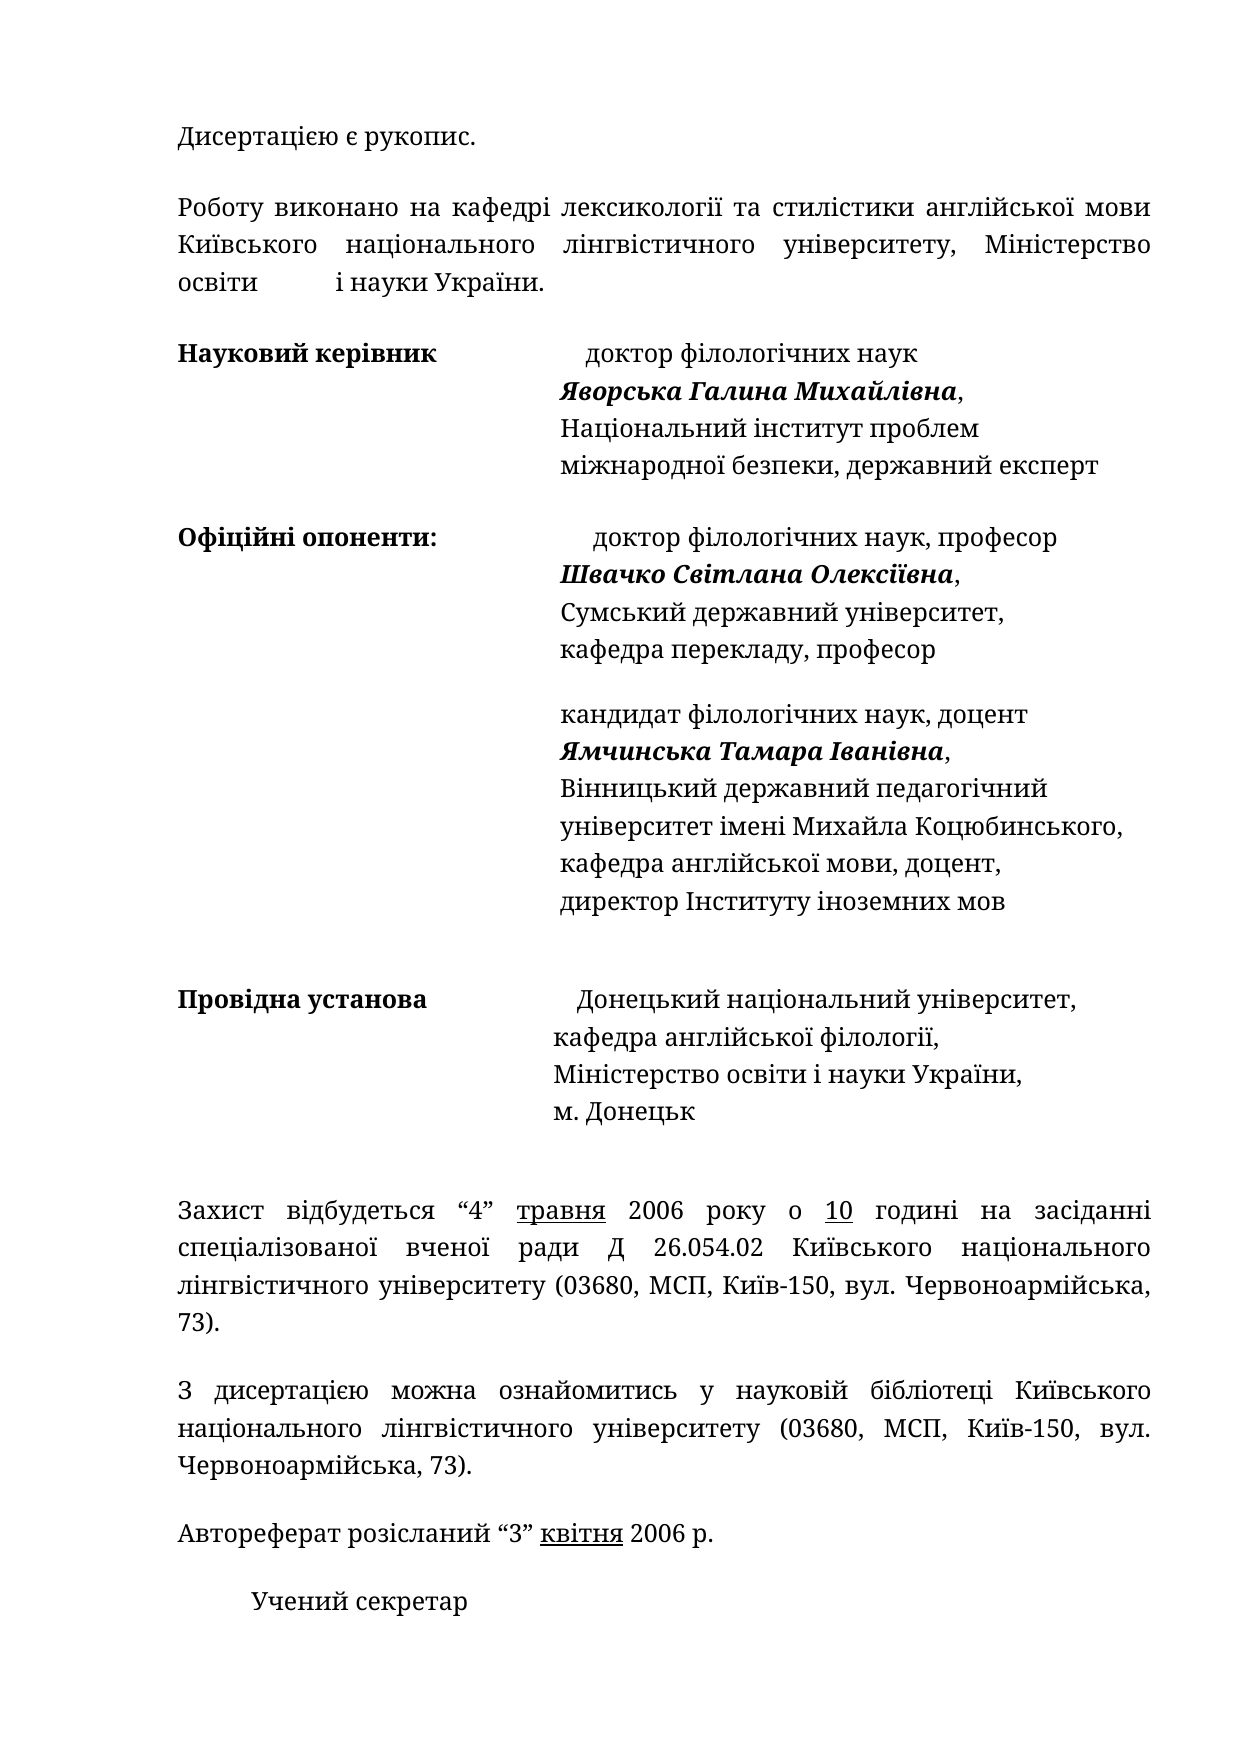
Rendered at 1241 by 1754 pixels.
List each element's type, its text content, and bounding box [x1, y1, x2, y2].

text директор Інституту іноземних мов [177, 883, 1152, 917]
text Дисертацією є рукопис. [177, 118, 1152, 152]
text кандидат філологічних наук, доцент [177, 696, 1152, 730]
text Яворська Галина Михайлівна, [177, 373, 1152, 407]
text Національний інститут проблем [177, 411, 1152, 445]
text Швачко Світлана Олексіївна, [177, 557, 1152, 591]
text Сумський державний університет, [177, 594, 1152, 628]
text Науковий керівник доктор філологічних наук [177, 336, 1152, 370]
text Міністерство освіти і науки України, [177, 1057, 1152, 1091]
text Вінницький державний педагогічний [177, 771, 1152, 805]
text Учений секретар [177, 1584, 1152, 1618]
text університет імені Михайла Коцюбинського, [177, 808, 1152, 842]
text З дисертацією можна ознайомитись у науковій бібліотеці Київського національного лінгвістичного університету (03680, МСП, Київ-150, вул. Червоноармійська, 73). [177, 1373, 1152, 1482]
text кафедра перекладу, професор [177, 632, 1152, 666]
text Роботу виконано на кафедрі лексикології та стилістики англійської мови Київського національного лінгвістичного університету, Міністерство освіти і науки України. [177, 189, 1152, 298]
text Провідна установа Донецький національний університет, [177, 982, 1152, 1016]
text м. Донецьк [177, 1094, 1152, 1128]
text кафедра англійської філології, [177, 1019, 1152, 1053]
text кафедра англійської мови, доцент, [177, 846, 1152, 880]
text Автореферат розісланий “3” квітня 2006 р. [177, 1516, 1152, 1550]
text міжнародної безпеки, державний експерт [177, 448, 1152, 482]
text Ямчинська Тамара Іванівна, [177, 734, 1152, 768]
text Захист відбудеться “4” травня 2006 року о 10 годині на засіданні спеціалізованої вченої ради Д 26.054.02 Київського національного лінгвістичного університету (03680, МСП, Київ-150, вул. Червоноармійська, 73). [177, 1193, 1152, 1339]
text Офіційні опоненти: доктор філологічних наук, професор [177, 519, 1152, 553]
